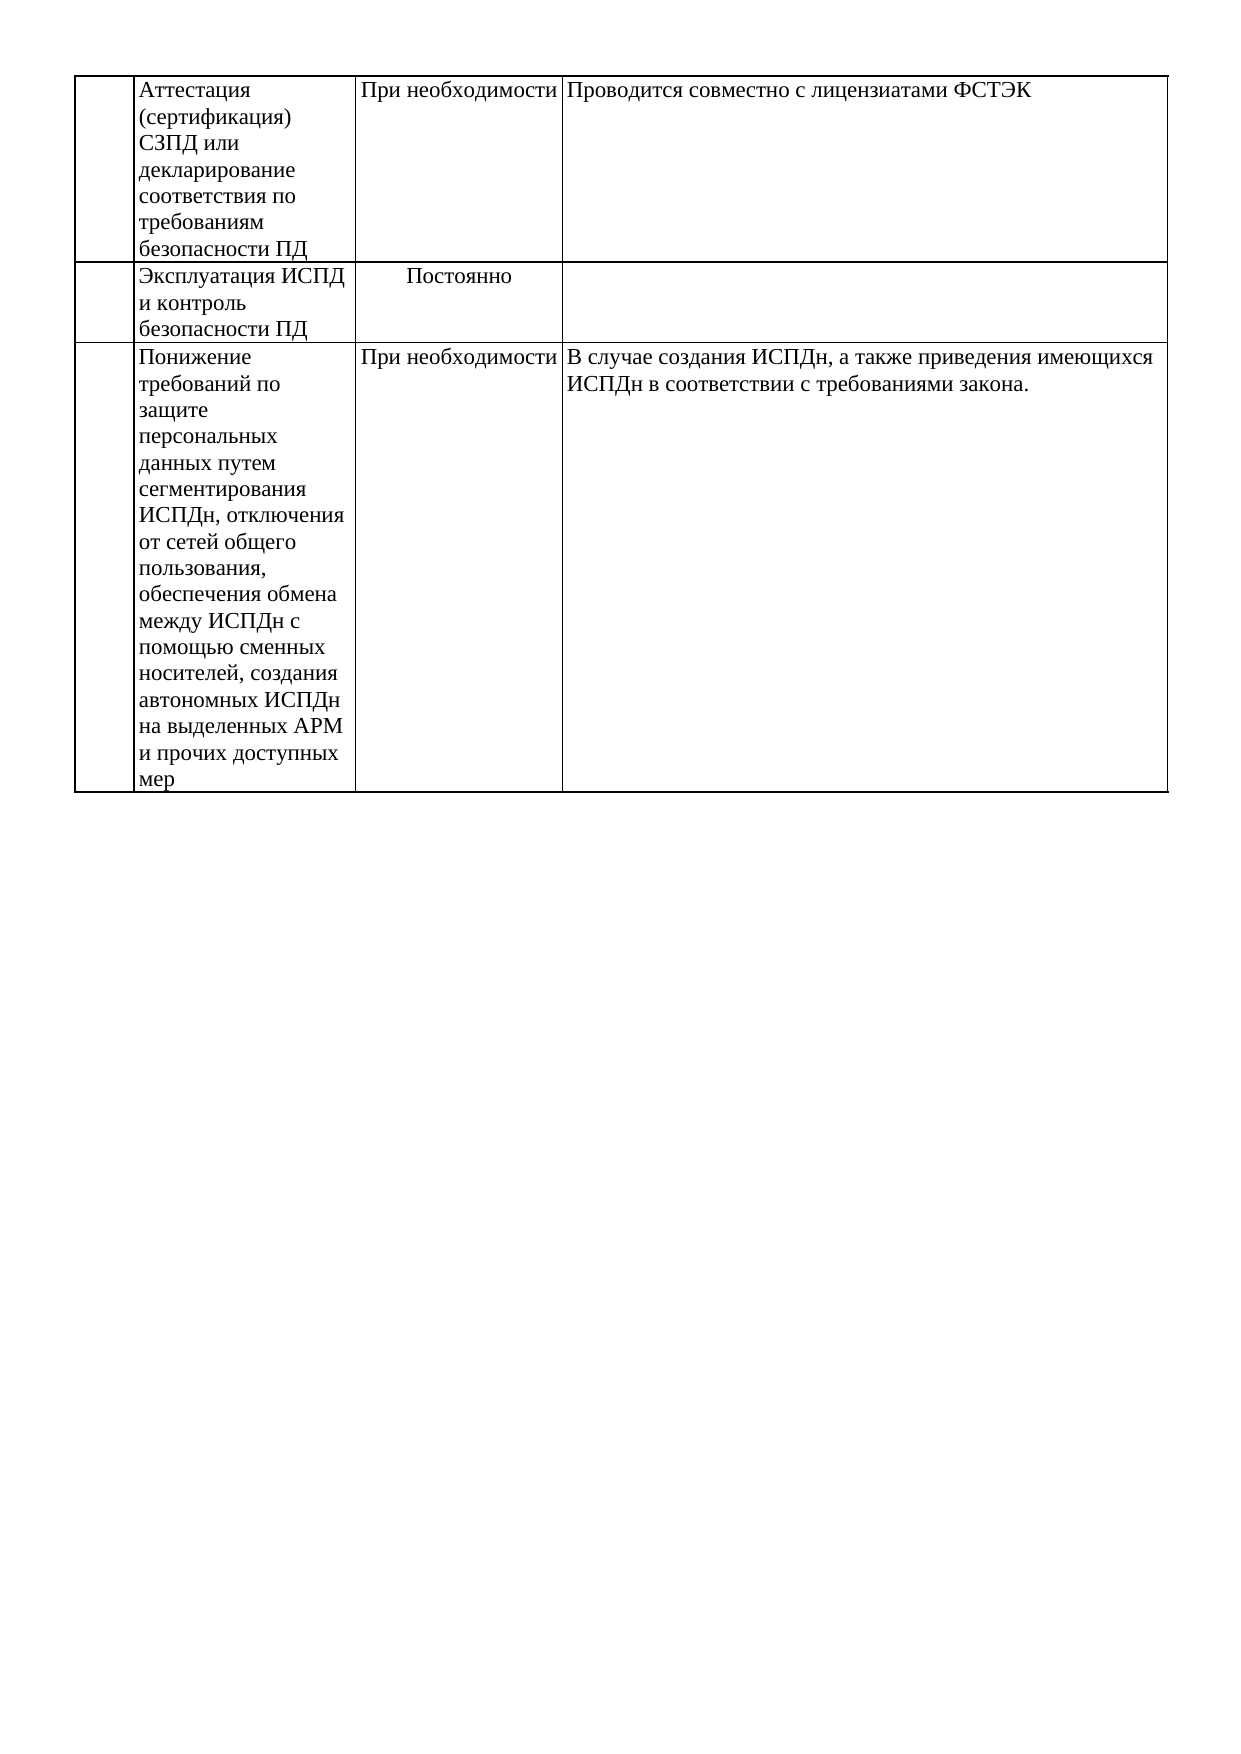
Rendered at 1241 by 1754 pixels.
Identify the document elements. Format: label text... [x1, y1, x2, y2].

table_header Проводится совместно с лицензиатами ФСТЭК [563, 77, 1167, 261]
table_cell При необходимости [356, 343, 562, 791]
table_cell Понижение требований по защите персональных данных путем сегментирования ИСПДн, отключения от сетей общего пользования, обеспечения обмена между ИСПДн с помощью сменных носителей, создания автономных ИСПДн на выделенных АРМ и прочих доступных мер [135, 343, 355, 791]
table_cell [76, 343, 133, 791]
table_cell Эксплуатация ИСПД и контроль безопасности ПД [135, 263, 355, 342]
table_cell Постоянно [356, 263, 562, 342]
table_header При необходимости [356, 77, 562, 261]
table_header Аттестация (сертификация) СЗПД или декларирование соответствия по требованиям безопасности ПД [135, 77, 355, 261]
table_cell В случае создания ИСПДн, а также приведения имеющихся ИСПДн в соответствии с требованиями закона. [563, 343, 1167, 791]
table_header [76, 77, 133, 261]
table_cell [76, 263, 133, 342]
table_cell [563, 263, 1167, 342]
